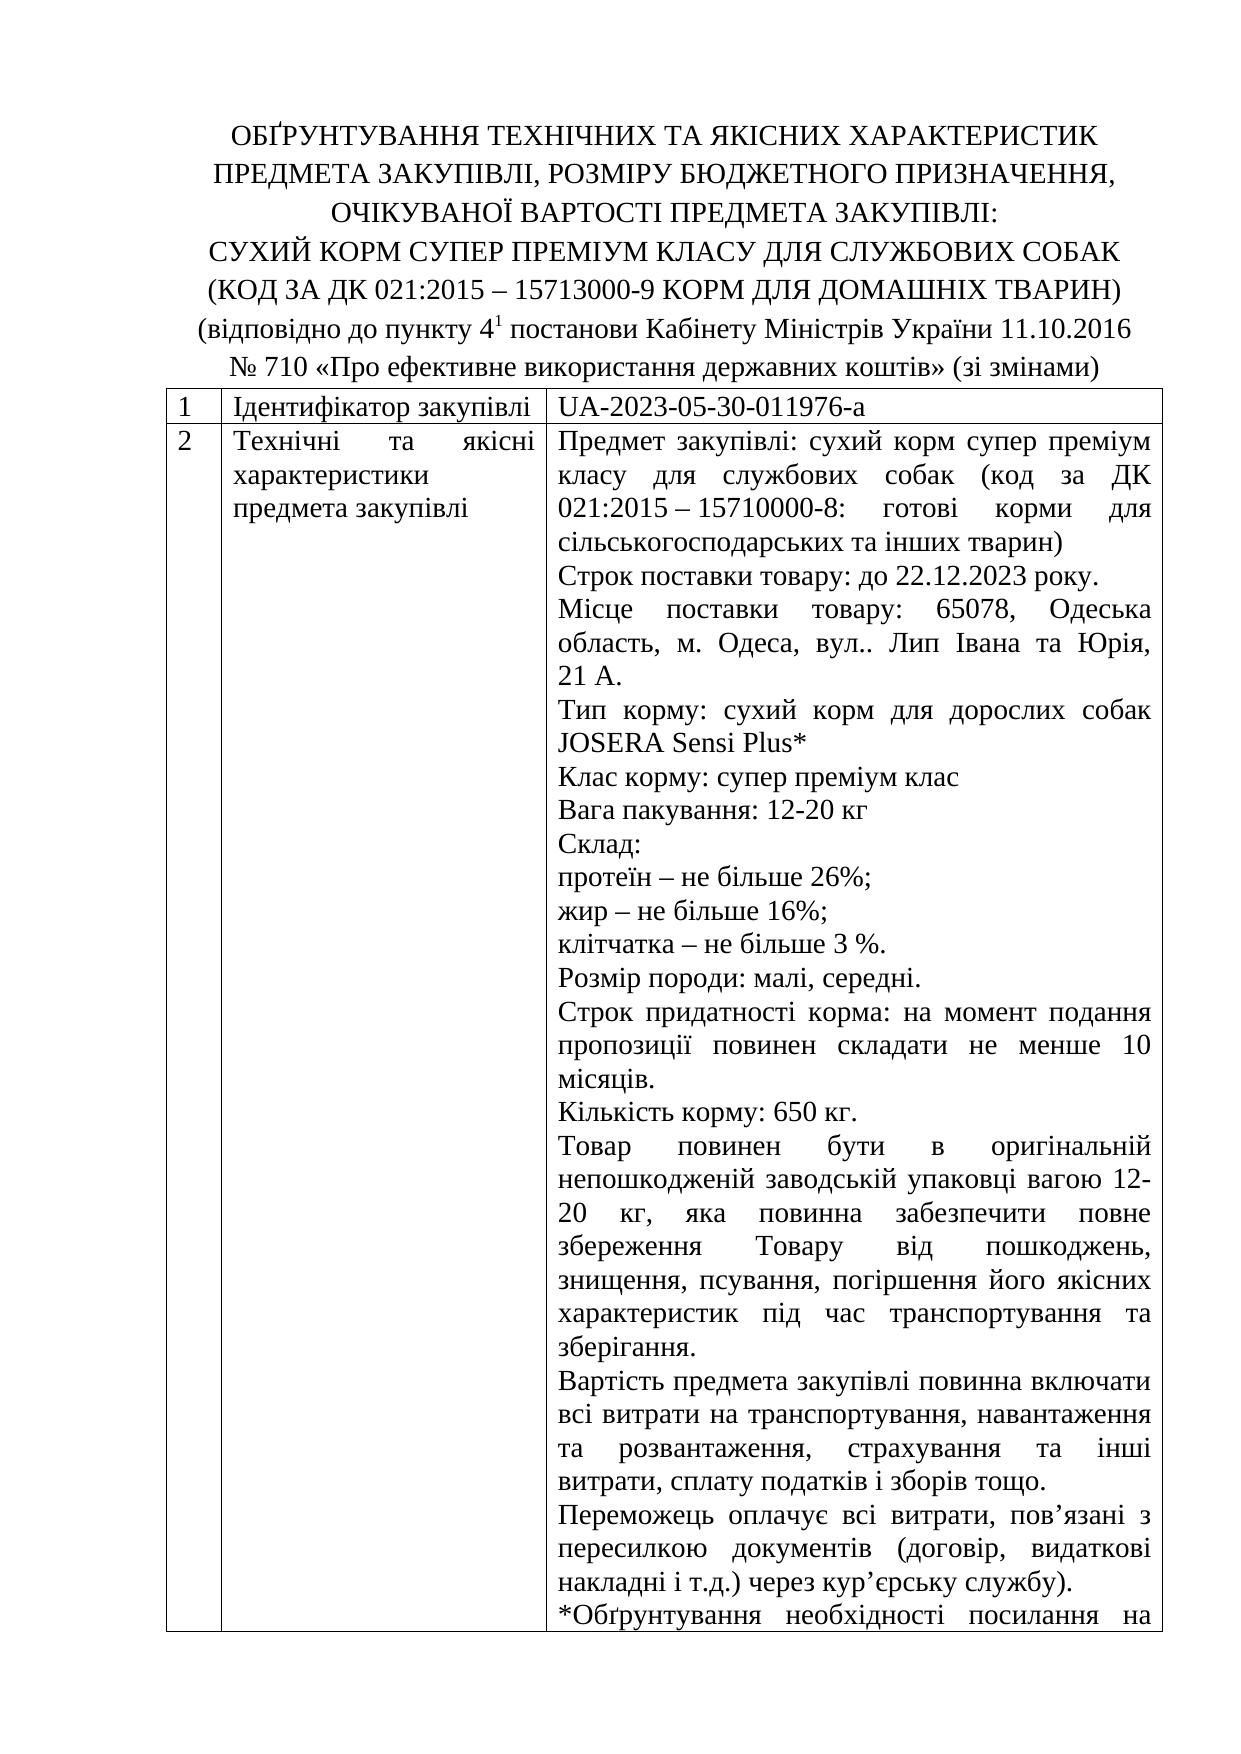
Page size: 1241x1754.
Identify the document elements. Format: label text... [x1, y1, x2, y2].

text ОБҐРУНТУВАННЯ ТЕХНІЧНИХ ТА ЯКІСНИХ ХАРАКТЕРИСТИК ПРЕДМЕТА ЗАКУПІВЛІ, РОЗМІРУ БЮДЖЕТНОГО ПРИЗНАЧЕННЯ, ОЧІКУВАНОЇ ВАРТОСТІ ПРЕДМЕТА ЗАКУПІВЛІ: [177, 118, 1152, 229]
table_header UA-2023-05-30-011976-a [547, 389, 1162, 422]
text (відповідно до пункту 41 постанови Кабінету Міністрів України 11.10.2016 № 710 «Про ефективне використання державних коштів» (зі змінами) [177, 311, 1152, 383]
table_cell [547, 424, 1162, 1631]
table_cell 2 [167, 424, 221, 1631]
text СУХИЙ КОРМ СУПЕР ПРЕМІУМ КЛАСУ ДЛЯ СЛУЖБОВИХ СОБАК (КОД ЗА ДК 021:2015 – 15713000-9 КОРМ ДЛЯ ДОМАШНІХ ТВАРИН) [177, 234, 1152, 306]
table_header 1 [167, 389, 221, 422]
table_header Ідентифікатор закупівлі [222, 389, 546, 422]
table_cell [222, 424, 546, 1631]
